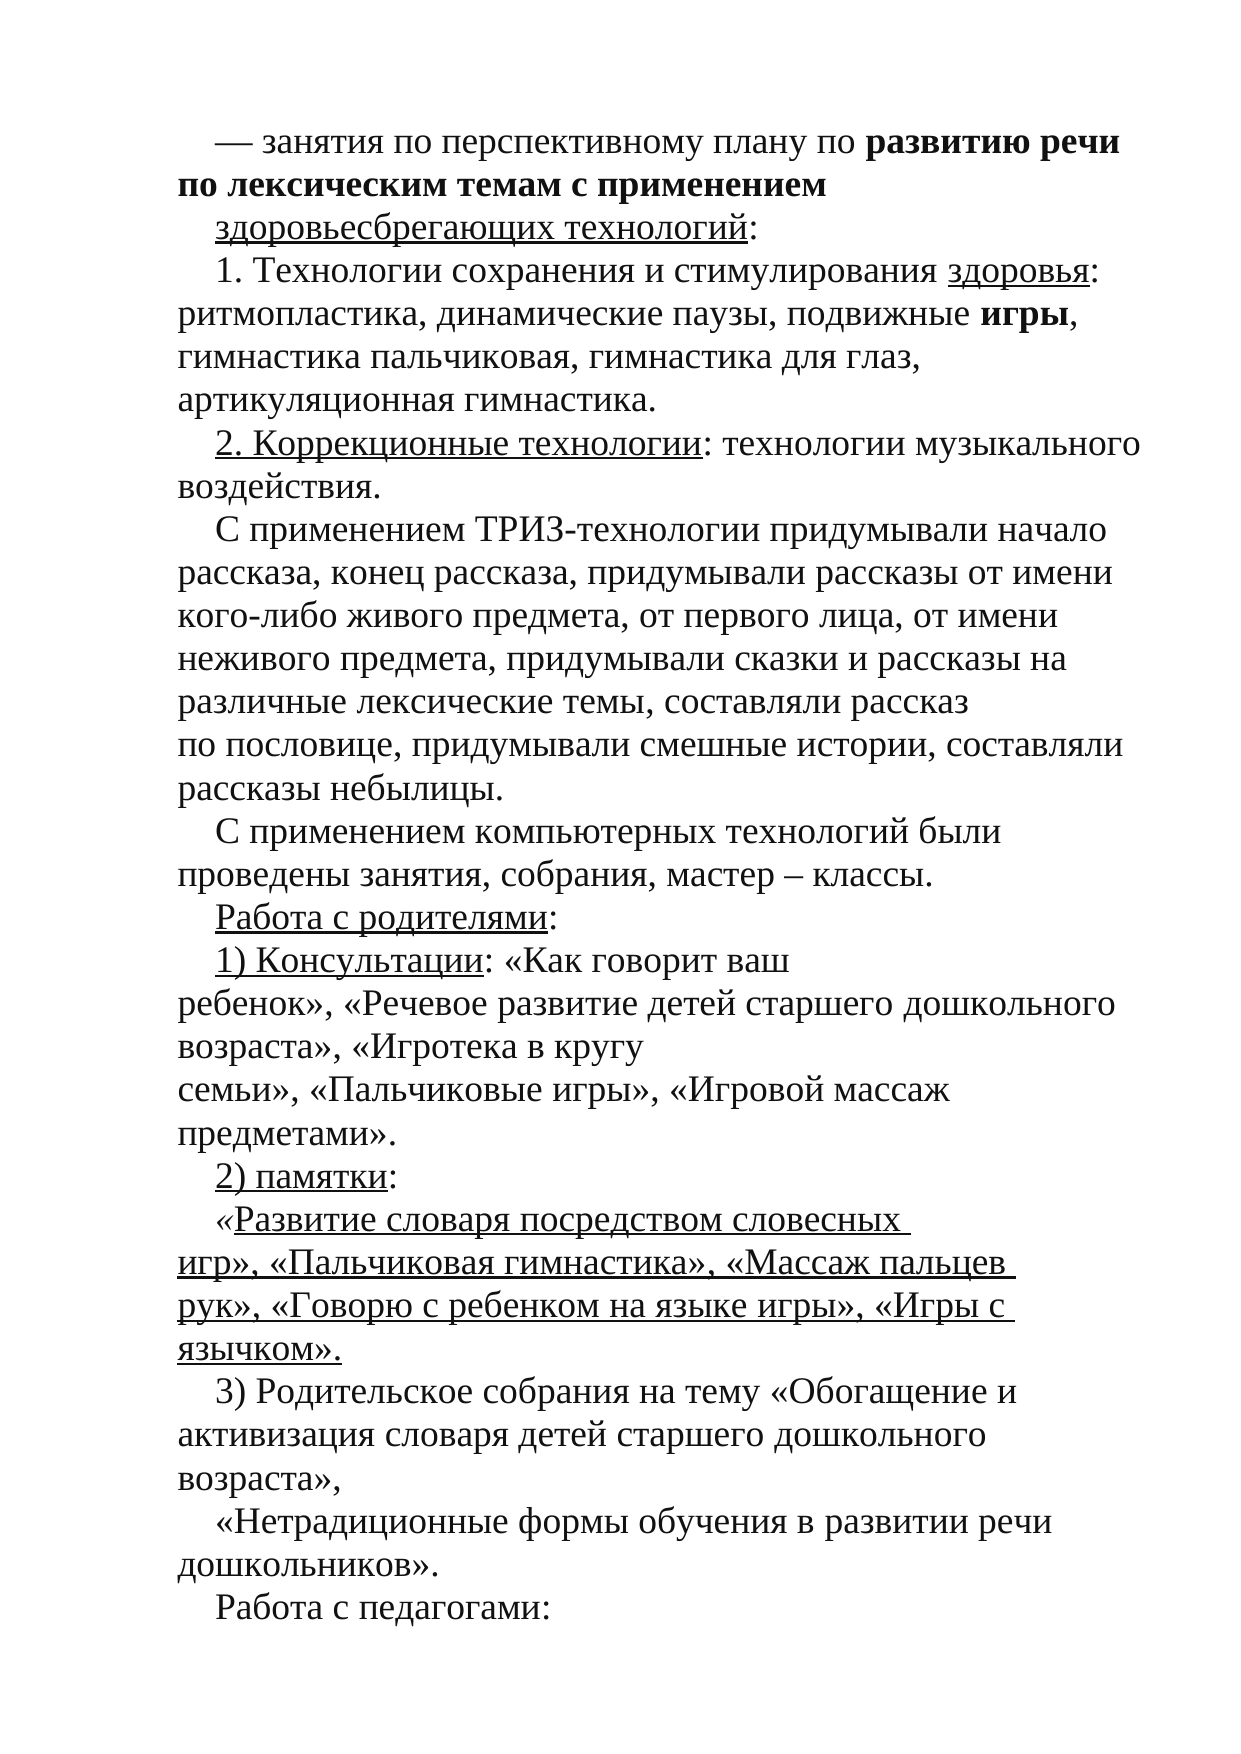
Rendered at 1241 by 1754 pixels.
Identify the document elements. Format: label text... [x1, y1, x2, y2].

text 3) Родительское собрания на тему «Обогащение и активизация словаря детей старшего дошкольного возраста», [177, 1369, 1152, 1498]
text 1) Консультации: «Как говорит ваш ребенок», «Речевое развитие детей старшего дошкольного возраста», «Игротека в кругу семьи», «Пальчиковые игры», «Игровой массаж предметами». [177, 937, 1152, 1153]
text «Нетрадиционные формы обучения в развитии речи дошкольников». [177, 1498, 1152, 1584]
text С применением компьютерных технологий были проведены занятия, собрания, мастер – классы. [177, 808, 1152, 894]
text «Развитие словаря посредством словесных игр», «Пальчиковая гимнастика», «Массаж пальцев рук», «Говорю с ребенком на языке игры», «Игры с язычком». [177, 1196, 1152, 1369]
text 1. Технологии сохранения и стимулирования здоровья: ритмопластика, динамические паузы, подвижные игры, гимнастика пальчиковая, гимнастика для глаз, артикуляционная гимнастика. [177, 247, 1152, 420]
text — занятия по перспективному плану по развитию речи по лексическим темам с применением [177, 118, 1152, 204]
text С применением ТРИЗ-технологии придумывали начало рассказа, конец рассказа, придумывали рассказы от имени кого-либо живого предмета, от первого лица, от имени неживого предмета, придумывали сказки и рассказы на различные лексические темы, составляли рассказ по пословице, придумывали смешные истории, составляли рассказы небылицы. [177, 506, 1152, 808]
text 2. Коррекционные технологии: технологии музыкального воздействия. [177, 420, 1152, 506]
text Работа с педагогами: [177, 1584, 1152, 1627]
text 2) памятки: [177, 1153, 1152, 1196]
text Работа с родителями: [177, 894, 1152, 937]
text здоровьесбрегающих технологий: [177, 204, 1152, 247]
